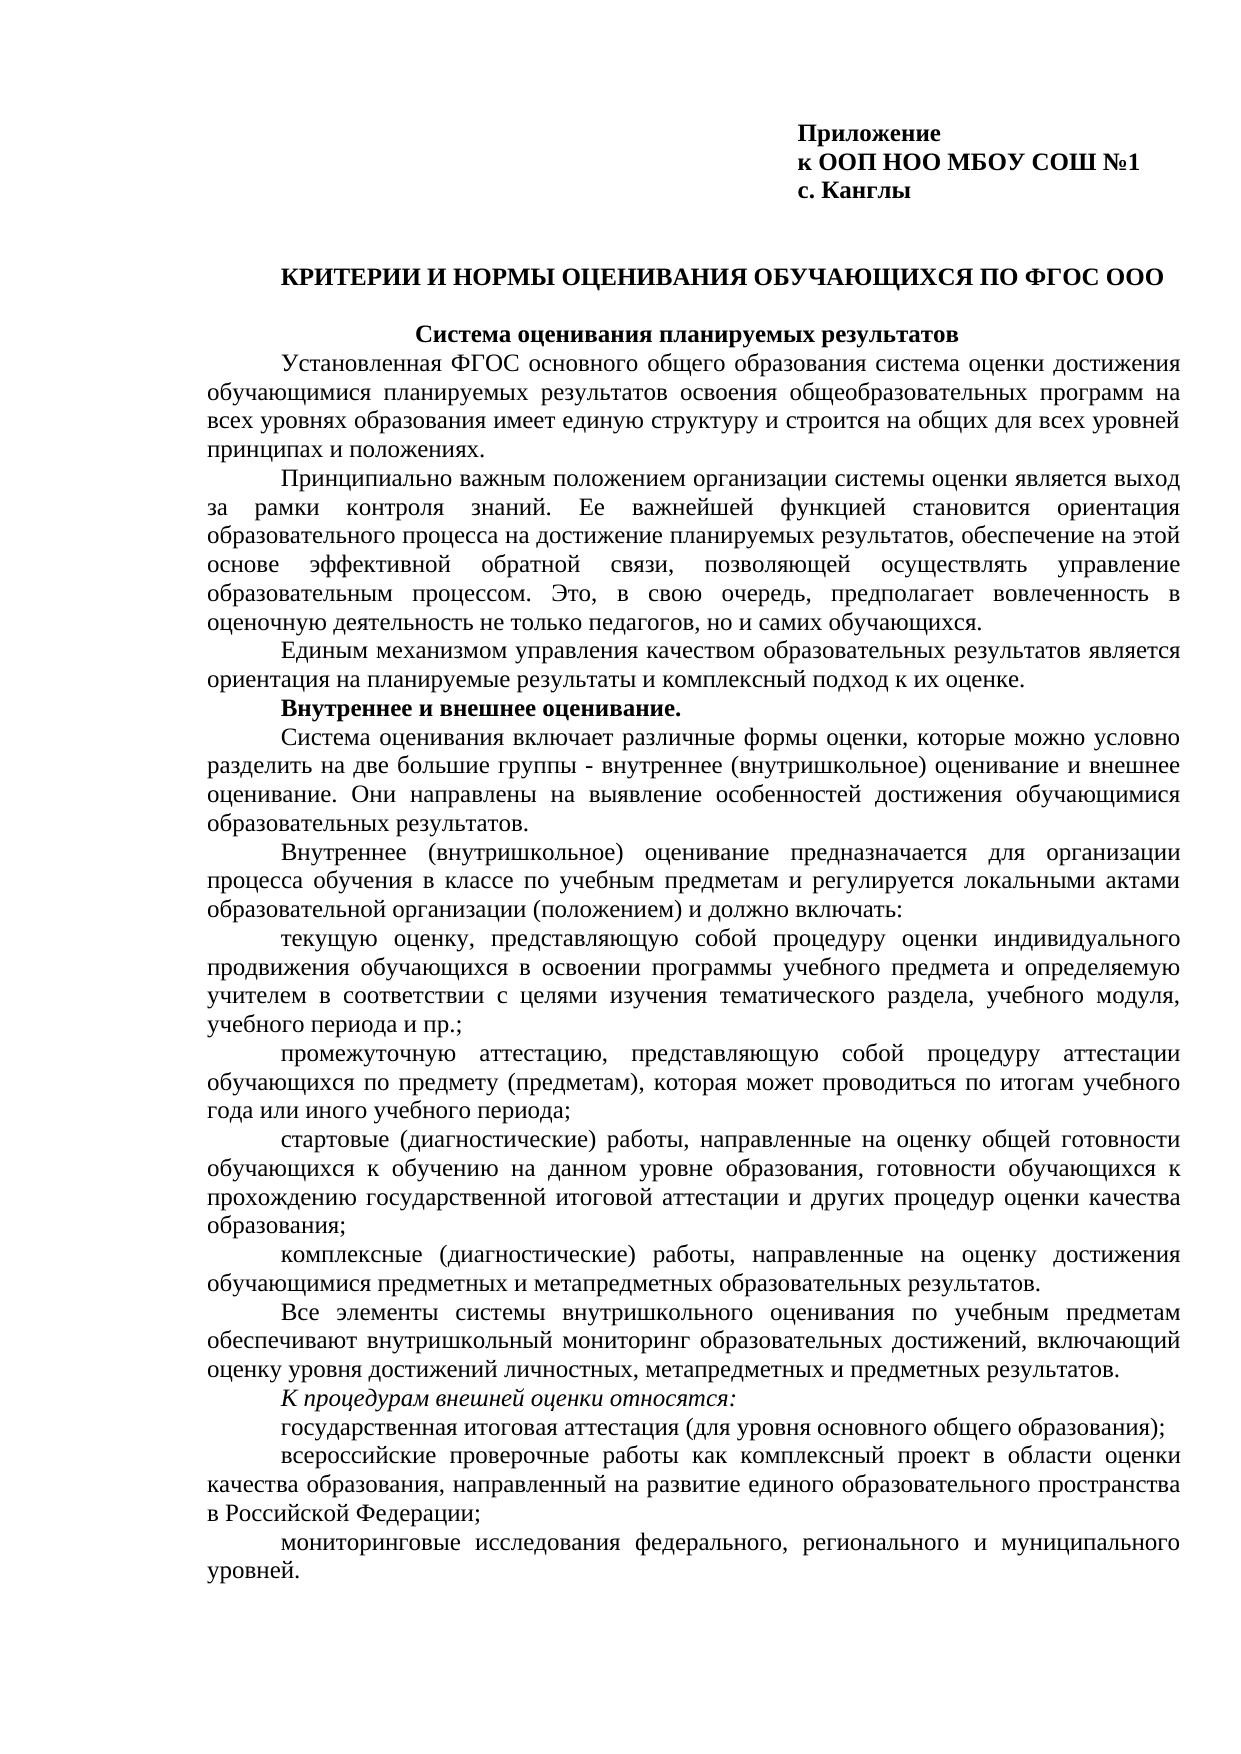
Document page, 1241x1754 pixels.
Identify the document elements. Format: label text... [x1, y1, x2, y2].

text текущую оценку, представляющую собой процедуру оценки индивидуального продвижения обучающихся в освоении программы учебного предмета и определяемую учителем в соответствии с целями изучения тематического раздела, учебного модуля, учебного периода и пр.; [207, 923, 1181, 1038]
text Внутреннее и внешнее оценивание. [207, 693, 1181, 722]
text государственная итоговая аттестация (для уровня основного общего образования); [207, 1412, 1181, 1441]
text к ООП НОО МБОУ СОШ №1 [797, 147, 1181, 176]
text Принципиально важным положением организации системы оценки является выход за рамки контроля знаний. Ее важнейшей функцией становится ориентация образовательного процесса на достижение планируемых результатов, обеспечение на этой основе эффективной обратной связи, позволяющей осуществлять управление образовательным процессом. Это, в свою очередь, предполагает вовлеченность в оценочную деятельность не только педагогов, но и самих обучающихся. [207, 463, 1181, 636]
text мониторинговые исследования федерального, регионального и муниципального уровней. [207, 1527, 1181, 1584]
text стартовые (диагностические) работы, направленные на оценку общей готовности обучающихся к обучению на данном уровне образования, готовности обучающихся к прохождению государственной итоговой аттестации и других процедур оценки качества образования; [207, 1124, 1181, 1239]
text Внутреннее (внутришкольное) оценивание предназначается для организации процесса обучения в классе по учебным предметам и регулируется локальными актами образовательной организации (положением) и должно включать: [207, 837, 1181, 923]
text К процедурам внешней оценки относятся: [207, 1383, 1181, 1412]
subtitle Система оценивания планируемых результатов [207, 319, 1167, 348]
text Система оценивания включает различные формы оценки, которые можно условно разделить на две большие группы - внутреннее (внутришкольное) оценивание и внешнее оценивание. Они направлены на выявление особенностей достижения обучающимися образовательных результатов. [207, 722, 1181, 837]
text Все элементы системы внутришкольного оценивания по учебным предметам обеспечивают внутришкольный мониторинг образовательных достижений, включающий оценку уровня достижений личностных, метапредметных и предметных результатов. [207, 1297, 1181, 1383]
text комплексные (диагностические) работы, направленные на оценку достижения обучающимися предметных и метапредметных образовательных результатов. [207, 1239, 1181, 1297]
text всероссийские проверочные работы как комплексный проект в области оценки качества образования, направленный на развитие единого образовательного пространства в Российской Федерации; [207, 1441, 1181, 1527]
text Приложение [797, 118, 1181, 147]
text КРИТЕРИИ И НОРМЫ ОЦЕНИВАНИЯ ОБУЧАЮЩИХСЯ ПО ФГОС ООО [207, 262, 1181, 291]
text с. Канглы [797, 176, 1181, 204]
text Единым механизмом управления качеством образовательных результатов является ориентация на планируемые результаты и комплексный подход к их оценке. [207, 636, 1181, 693]
text Установленная ФГОС основного общего образования система оценки достижения обучающимися планируемых результатов освоения общеобразовательных программ на всех уровнях образования имеет единую структуру и строится на общих для всех уровней принципах и положениях. [207, 348, 1181, 463]
text промежуточную аттестацию, представляющую собой процедуру аттестации обучающихся по предмету (предметам), которая может проводиться по итогам учебного года или иного учебного периода; [207, 1038, 1181, 1124]
